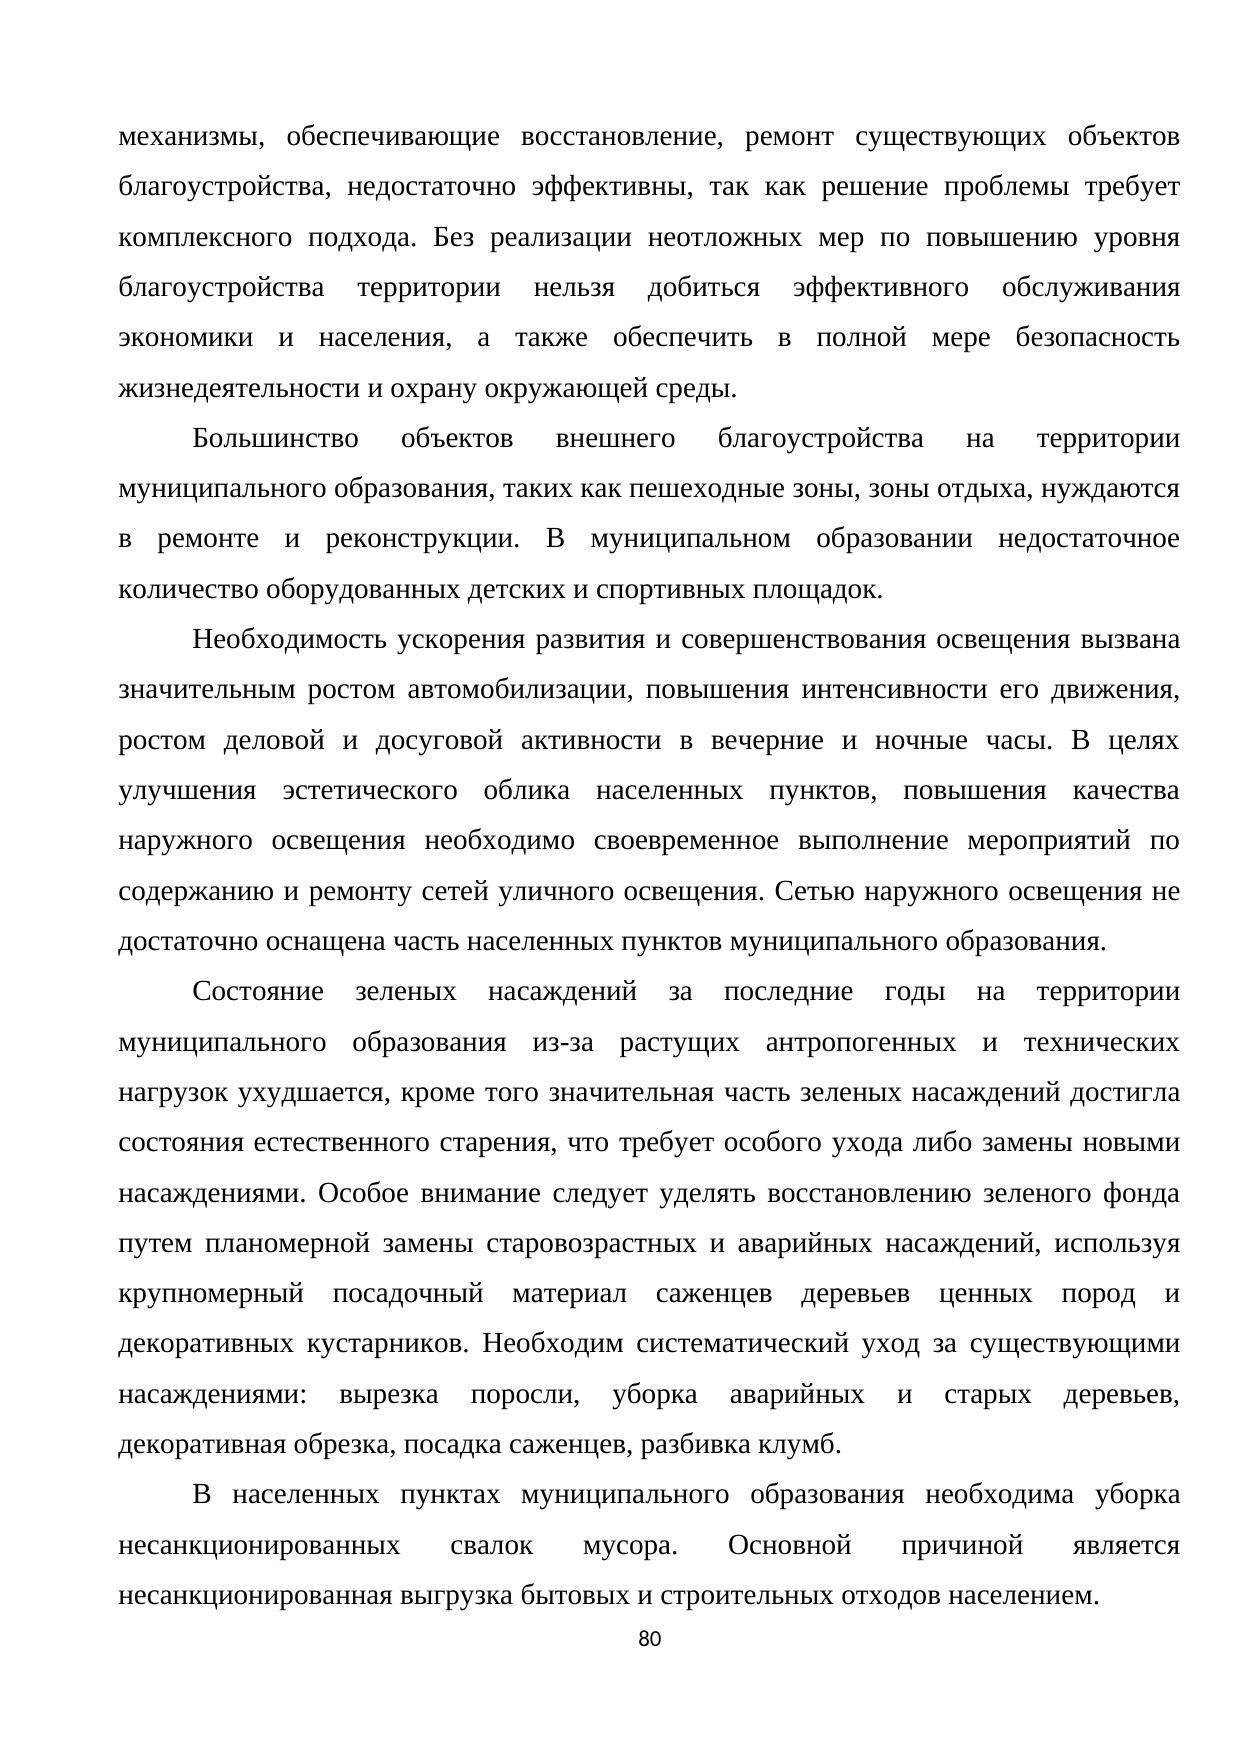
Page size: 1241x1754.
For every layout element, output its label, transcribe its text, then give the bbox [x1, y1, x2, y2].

text Необходимость ускорения развития и совершенствования освещения вызвана значительным ростом автомобилизации, повышения интенсивности его движения, ростом деловой и досуговой активности в вечерние и ночные часы. В целях улучшения эстетического облика населенных пунктов, повышения качества наружного освещения необходимо своевременное выполнение мероприятий по содержанию и ремонту сетей уличного освещения. Сетью наружного освещения не достаточно оснащена часть населенных пунктов муниципального образования. [118, 621, 1181, 957]
text Состояние зеленых насаждений за последние годы на территории муниципального образования из-за растущих антропогенных и технических нагрузок ухудшается, кроме того значительная часть зеленых насаждений достигла состояния естественного старения, что требует особого ухода либо замены новыми насаждениями. Особое внимание следует уделять восстановлению зеленого фонда путем планомерной замены старовозрастных и аварийных насаждений, используя крупномерный посадочный материал саженцев деревьев ценных пород и декоративных кустарников. Необходим систематический уход за существующими насаждениями: вырезка поросли, уборка аварийных и старых деревьев, декоративная обрезка, посадка саженцев, разбивка клумб. [118, 973, 1181, 1460]
text В населенных пунктах муниципального образования необходима уборка несанкционированных свалок мусора. Основной причиной является несанкционированная выгрузка бытовых и строительных отходов населением. [118, 1477, 1181, 1611]
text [118, 118, 1181, 403]
text Большинство объектов внешнего благоустройства на территории муниципального образования, таких как пешеходные зоны, зоны отдыха, нуждаются в ремонте и реконструкции. В муниципальном образовании недостаточное количество оборудованных детских и спортивных площадок. [118, 420, 1181, 604]
